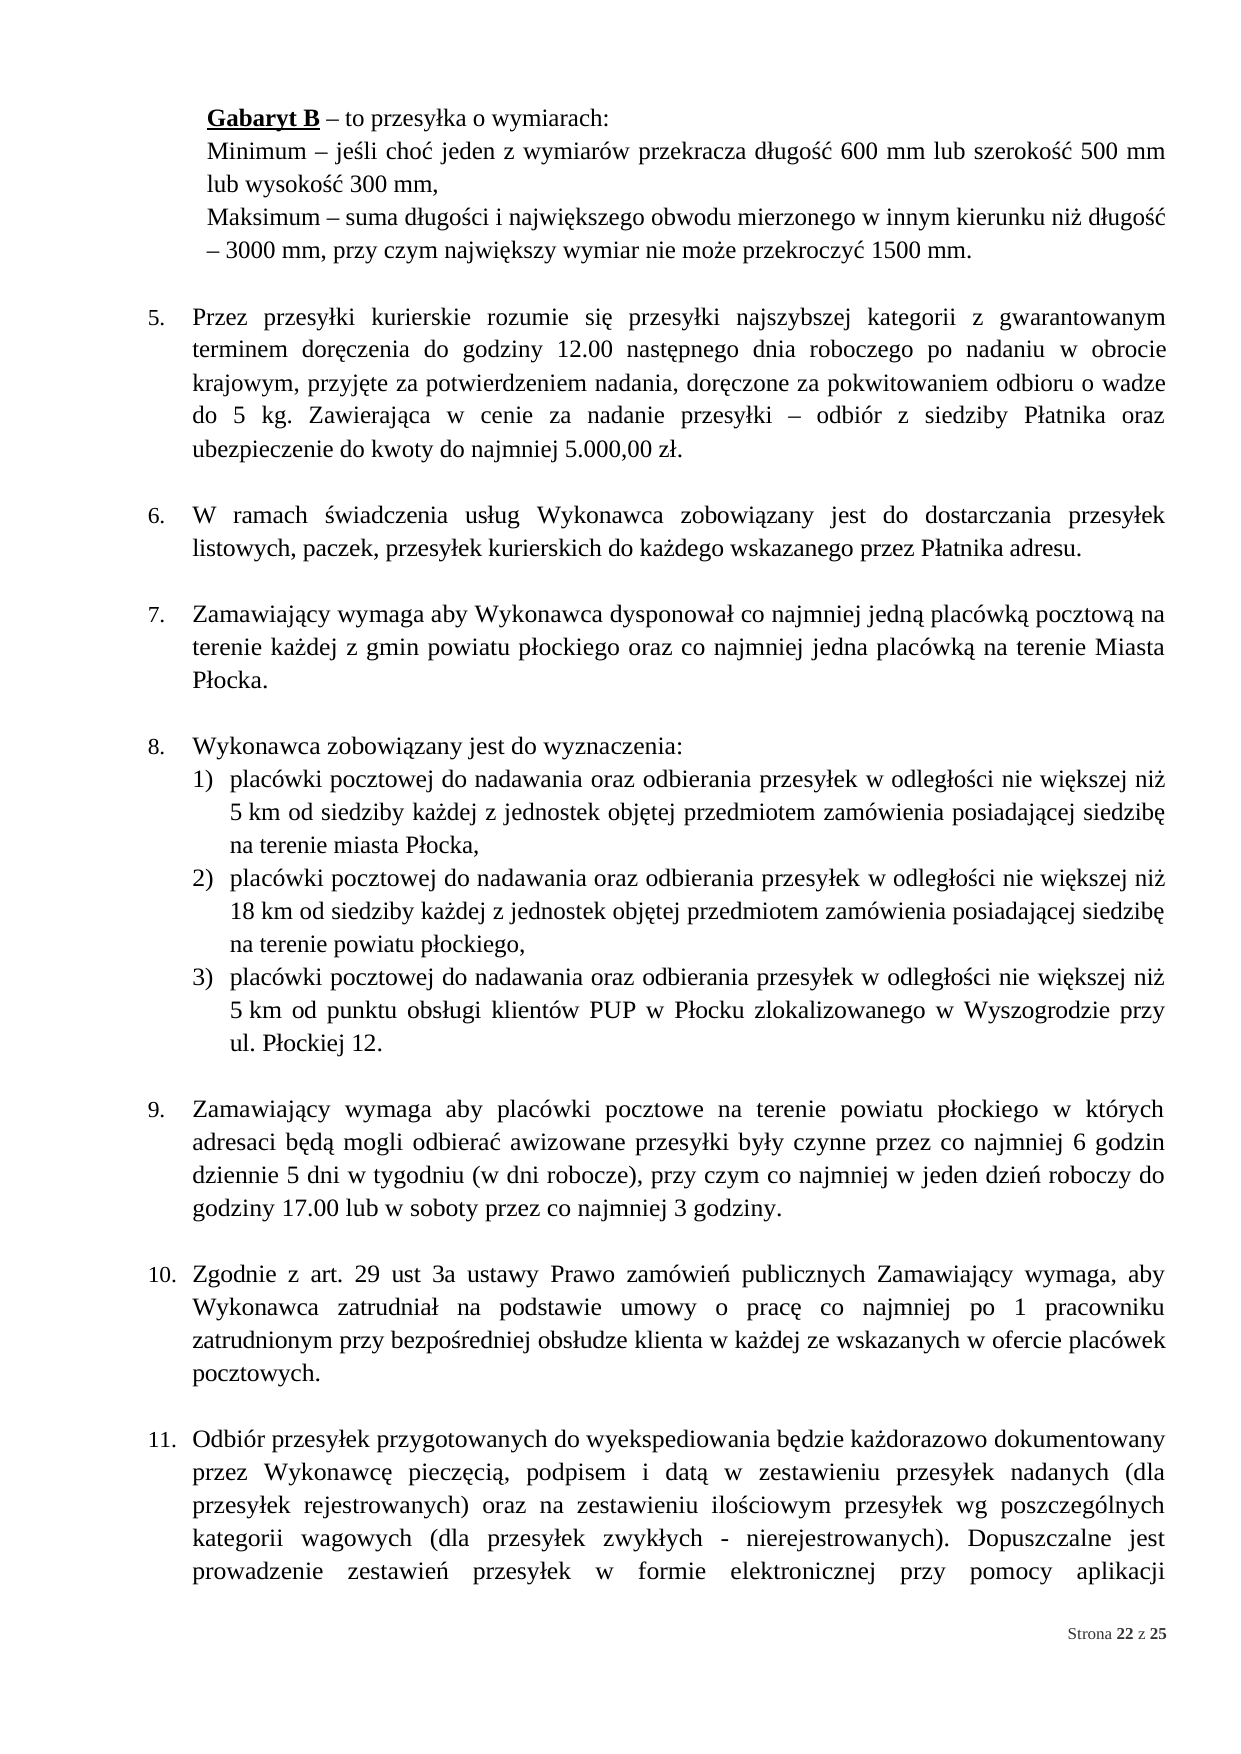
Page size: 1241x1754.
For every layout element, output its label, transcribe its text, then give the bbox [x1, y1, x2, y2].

list Zamawiający wymaga aby Wykonawca dysponował co najmniej jedną placówką pocztową na terenie każdej z gmin powiatu płockiego oraz co najmniej jedna placówką na terenie Miasta Płocka. [148, 599, 1166, 693]
list placówki pocztowej do nadawania oraz odbierania przesyłek w odległości nie większej niż 5 km od siedziby każdej z jednostek objętej przedmiotem zamówienia posiadającej siedzibę na terenie miasta Płocka, [192, 764, 1166, 859]
list placówki pocztowej do nadawania oraz odbierania przesyłek w odległości nie większej niż 18 km od siedziby każdej z jednostek objętej przedmiotem zamówienia posiadającej siedzibę na terenie powiatu płockiego, [192, 863, 1166, 958]
text Minimum – jeśli choć jeden z wymiarów przekracza długość 600 mm lub szerokość 500 mm lub wysokość 300 mm, [207, 136, 1167, 198]
list W ramach świadczenia usług Wykonawca zobowiązany jest do dostarczania przesyłek listowych, paczek, przesyłek kurierskich do każdego wskazanego przez Płatnika adresu. [148, 500, 1166, 561]
text Maksimum – suma długości i największego obwodu mierzonego w innym kierunku niż długość – 3000 mm, przy czym największy wymiar nie może przekroczyć 1500 mm. [207, 202, 1167, 264]
list Zgodnie z art. 29 ust 3a ustawy Prawo zamówień publicznych Zamawiający wymaga, aby Wykonawca zatrudniał na podstawie umowy o pracę co najmniej po 1 pracowniku zatrudnionym przy bezpośredniej obsłudze klienta w każdej ze wskazanych w ofercie placówek pocztowych. [148, 1259, 1166, 1387]
list placówki pocztowej do nadawania oraz odbierania przesyłek w odległości nie większej niż 5 km od punktu obsługi klientów PUP w Płocku zlokalizowanego w Wyszogrodzie przy ul. Płockiej 12. [192, 962, 1166, 1057]
list Zamawiający wymaga aby placówki pocztowe na terenie powiatu płockiego w których adresaci będą mogli odbierać awizowane przesyłki były czynne przez co najmniej 6 godzin dziennie 5 dni w tygodniu (w dni robocze), przy czym co najmniej w jeden dzień roboczy do godziny 17.00 lub w soboty przez co najmniej 3 godziny. [148, 1094, 1166, 1222]
list Wykonawca zobowiązany jest do wyznaczenia: [148, 731, 1166, 759]
list Przez przesyłki kurierskie rozumie się przesyłki najszybszej kategorii z gwarantowanym terminem doręczenia do godziny 12.00 następnego dnia roboczego po nadaniu w obrocie krajowym, przyjęte za potwierdzeniem nadania, doręczone za pokwitowaniem odbioru o wadze do 5 kg. Zawierająca w cenie za nadanie przesyłki – odbiór z siedziby Płatnika oraz ubezpieczenie do kwoty do najmniej 5.000,00 zł. [148, 302, 1167, 462]
text Gabaryt B – to przesyłka o wymiarach: [207, 103, 1167, 132]
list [148, 1424, 1166, 1585]
